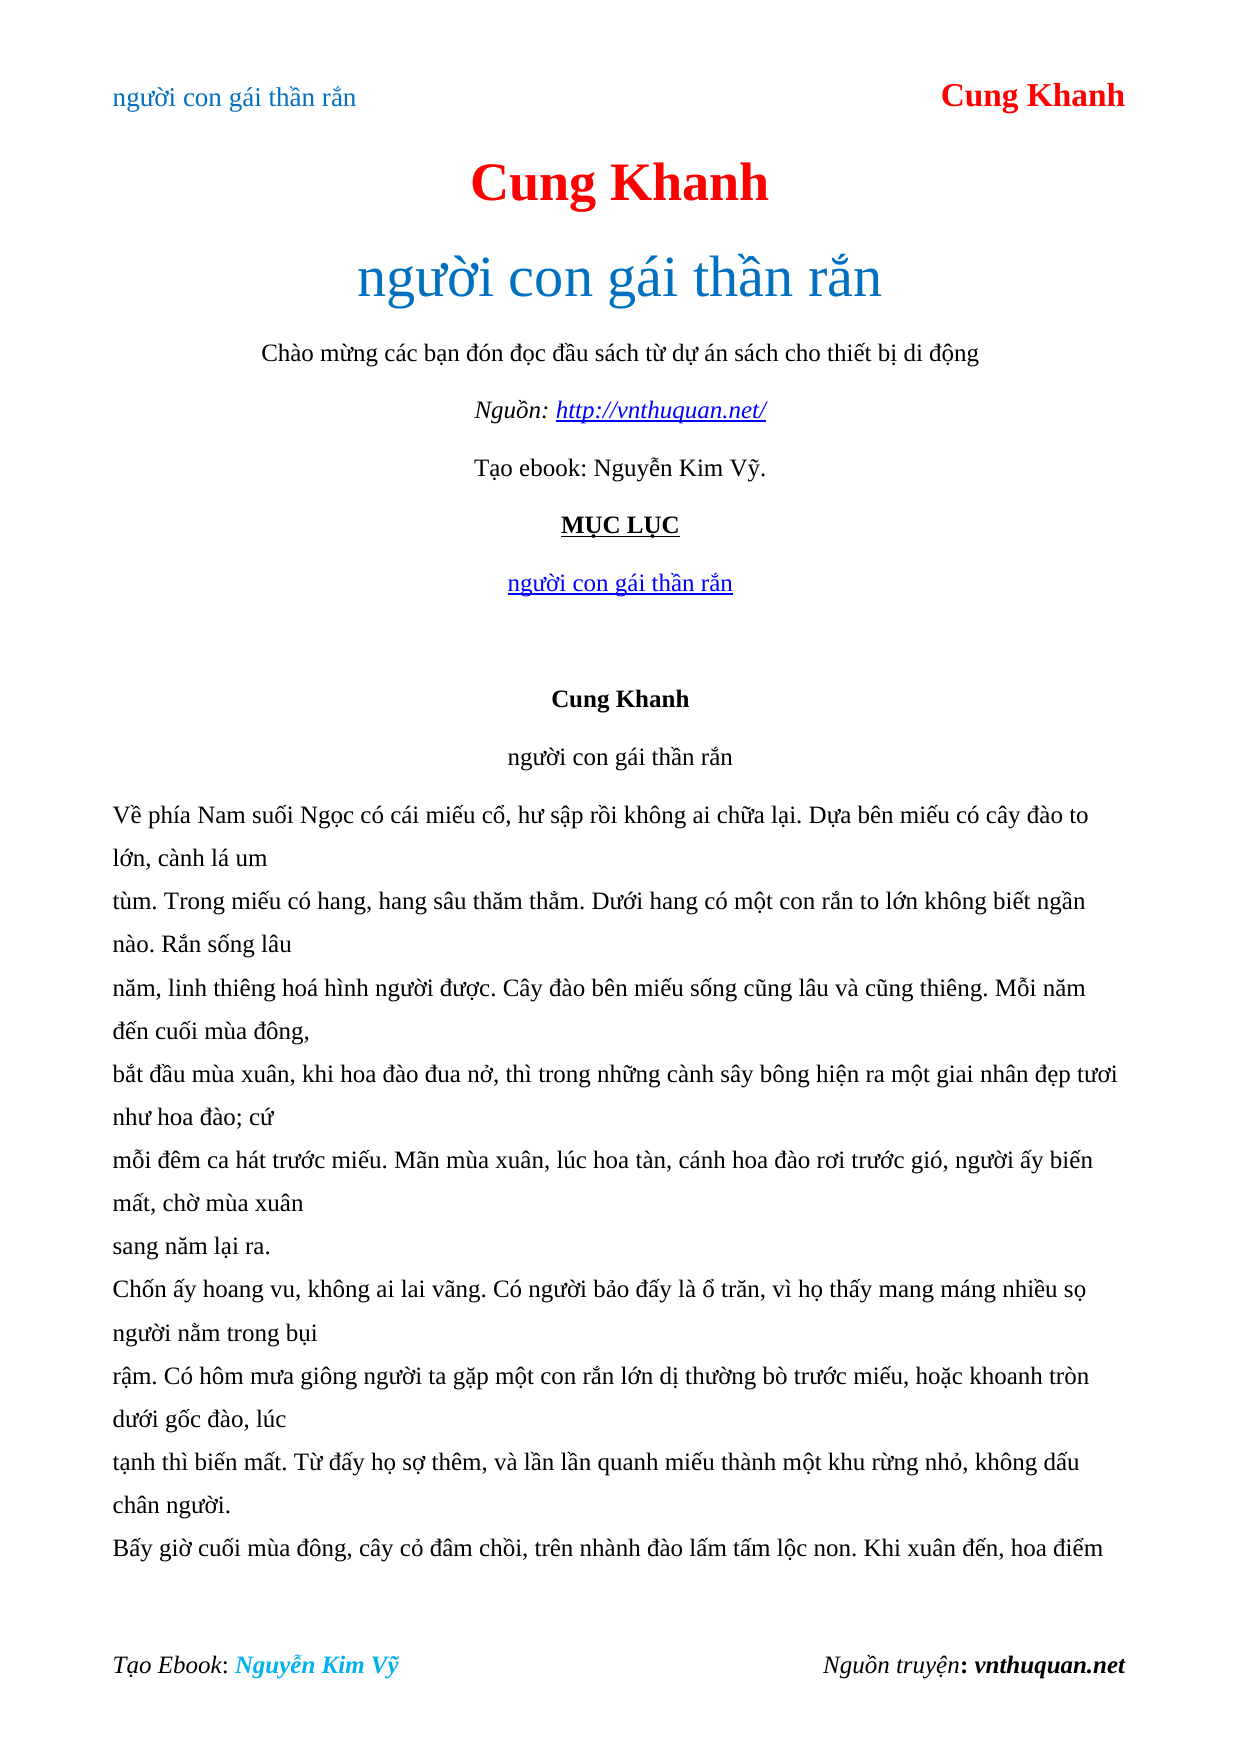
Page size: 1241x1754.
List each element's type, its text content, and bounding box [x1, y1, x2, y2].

text người con gái thần rắn [112, 241, 1128, 308]
text Cung Khanh [112, 684, 1128, 713]
text Cung Khanh [112, 150, 1128, 212]
text người con gái thần rắn [112, 742, 1128, 771]
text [112, 800, 1128, 1562]
text MỤC LỤC [112, 511, 1128, 539]
text người con gái thần rắn [112, 568, 1128, 597]
text Chào mừng các bạn đón đọc đầu sách từ dự án sách cho thiết bị di động Nguồn: http://vnthuquan.net/ Tạo ebook: Nguyễn Kim Vỹ. [112, 338, 1128, 481]
